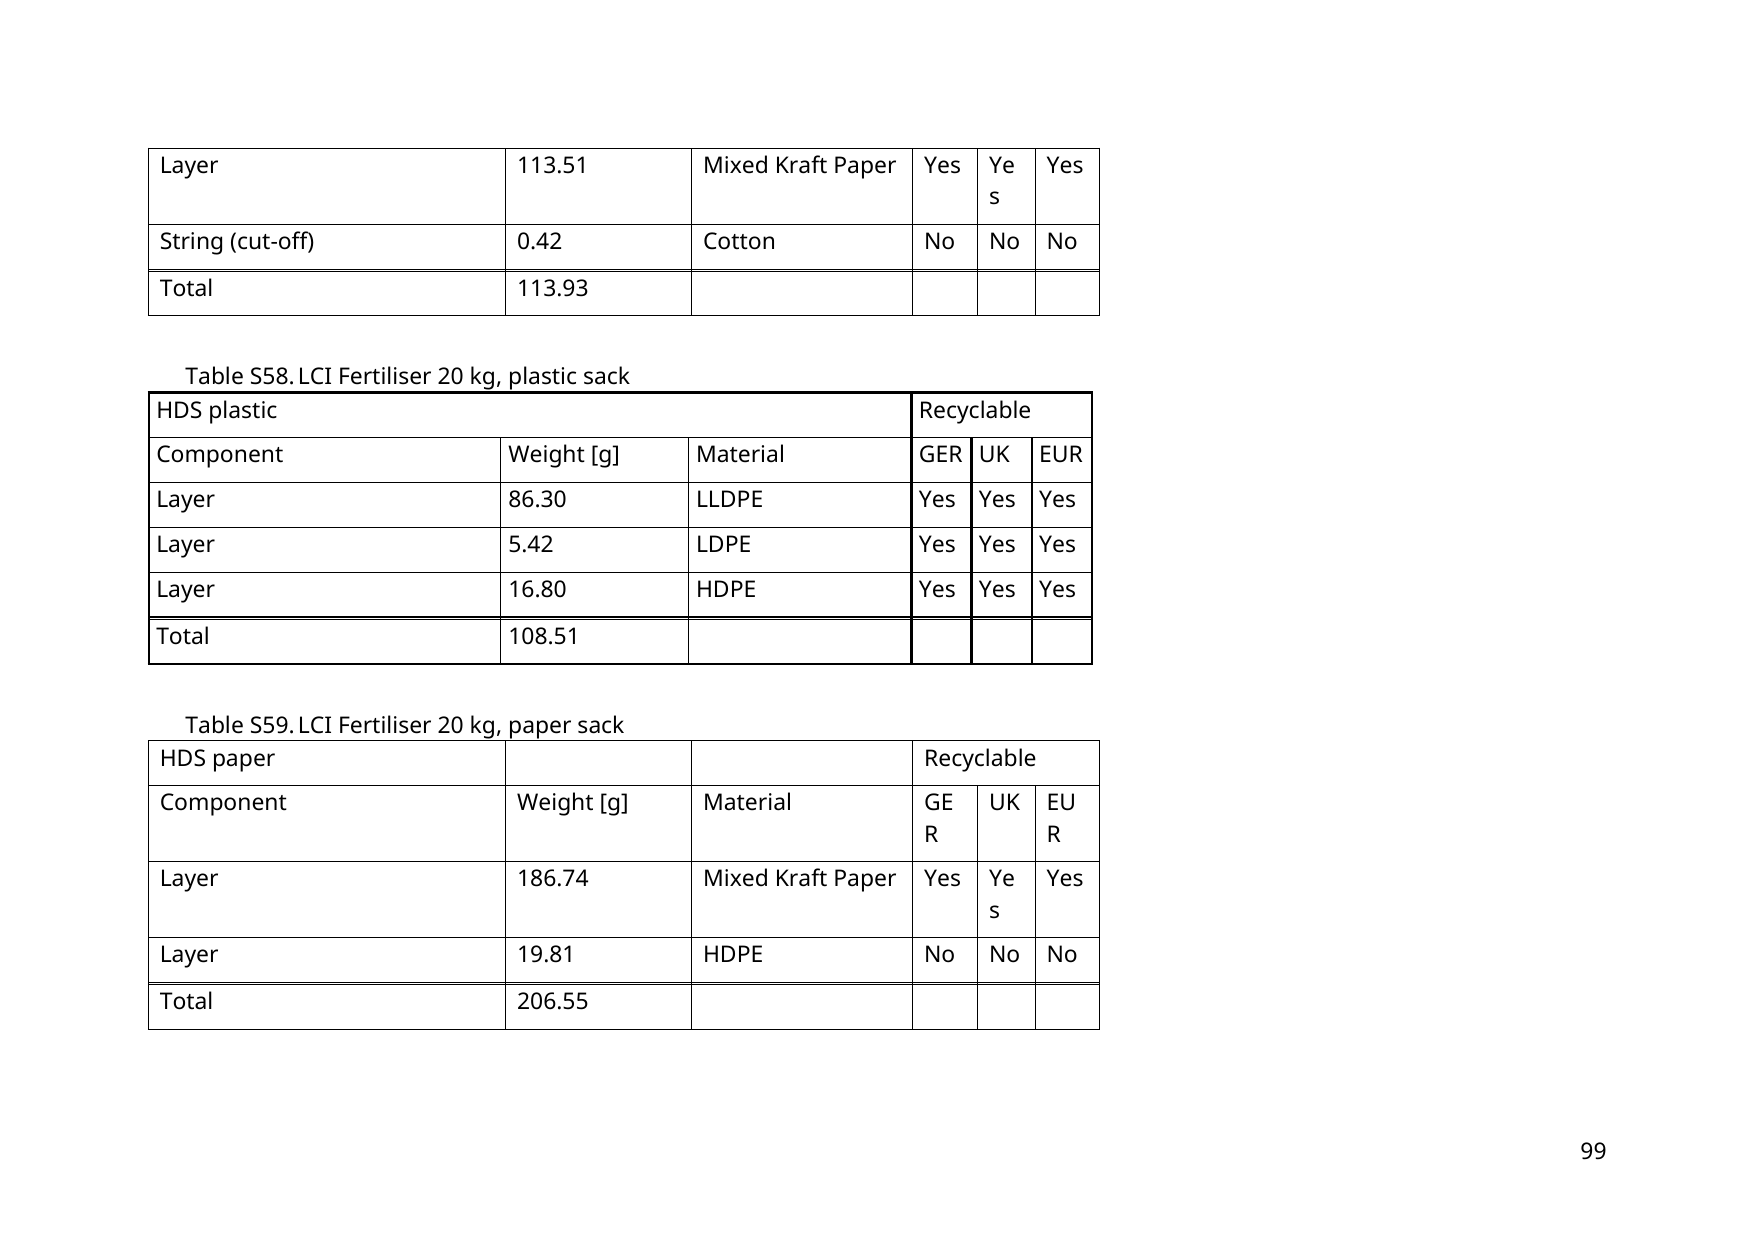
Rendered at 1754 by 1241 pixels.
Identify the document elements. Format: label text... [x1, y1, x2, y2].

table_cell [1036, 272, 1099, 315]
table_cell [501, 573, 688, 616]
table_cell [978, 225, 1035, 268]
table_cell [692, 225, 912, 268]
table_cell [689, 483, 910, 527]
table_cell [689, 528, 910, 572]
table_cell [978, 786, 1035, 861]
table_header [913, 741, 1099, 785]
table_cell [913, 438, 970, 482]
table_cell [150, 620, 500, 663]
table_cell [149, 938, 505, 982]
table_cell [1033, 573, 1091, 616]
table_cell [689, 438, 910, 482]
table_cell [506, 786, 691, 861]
text LCI Fertiliser 20 kg, paper sack [185, 709, 1606, 740]
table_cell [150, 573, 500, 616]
text LCI Fertiliser 20 kg, plastic sack [185, 360, 1606, 391]
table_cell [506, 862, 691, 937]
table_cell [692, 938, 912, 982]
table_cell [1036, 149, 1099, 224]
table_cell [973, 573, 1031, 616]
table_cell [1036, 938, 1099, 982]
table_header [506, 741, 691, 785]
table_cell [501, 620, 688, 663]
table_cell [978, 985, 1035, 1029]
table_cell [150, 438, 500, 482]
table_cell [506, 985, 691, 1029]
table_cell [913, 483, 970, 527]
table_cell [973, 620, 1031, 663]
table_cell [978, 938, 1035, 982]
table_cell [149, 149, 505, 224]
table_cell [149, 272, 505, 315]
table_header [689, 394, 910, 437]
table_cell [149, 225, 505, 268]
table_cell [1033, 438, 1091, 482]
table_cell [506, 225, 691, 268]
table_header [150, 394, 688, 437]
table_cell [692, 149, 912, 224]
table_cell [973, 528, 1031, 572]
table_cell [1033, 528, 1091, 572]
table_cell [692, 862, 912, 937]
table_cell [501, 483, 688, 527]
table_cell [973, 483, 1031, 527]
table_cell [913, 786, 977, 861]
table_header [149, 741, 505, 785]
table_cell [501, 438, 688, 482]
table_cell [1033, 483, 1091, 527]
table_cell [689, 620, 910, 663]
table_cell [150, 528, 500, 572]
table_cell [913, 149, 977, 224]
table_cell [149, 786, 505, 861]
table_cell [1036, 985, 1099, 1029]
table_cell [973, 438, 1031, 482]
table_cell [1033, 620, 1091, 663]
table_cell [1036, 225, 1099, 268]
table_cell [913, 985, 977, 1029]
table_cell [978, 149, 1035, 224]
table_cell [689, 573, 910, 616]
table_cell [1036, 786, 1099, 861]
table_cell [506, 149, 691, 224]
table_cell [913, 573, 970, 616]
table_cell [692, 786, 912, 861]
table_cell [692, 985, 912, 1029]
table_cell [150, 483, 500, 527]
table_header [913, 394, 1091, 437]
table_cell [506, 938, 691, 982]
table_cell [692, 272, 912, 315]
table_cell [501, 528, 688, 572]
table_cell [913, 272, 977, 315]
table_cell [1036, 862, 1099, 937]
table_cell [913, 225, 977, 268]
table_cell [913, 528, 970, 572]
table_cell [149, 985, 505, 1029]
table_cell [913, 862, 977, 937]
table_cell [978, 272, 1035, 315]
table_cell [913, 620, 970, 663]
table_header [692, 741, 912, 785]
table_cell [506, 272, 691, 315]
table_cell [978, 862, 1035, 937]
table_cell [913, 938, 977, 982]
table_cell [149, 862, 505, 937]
